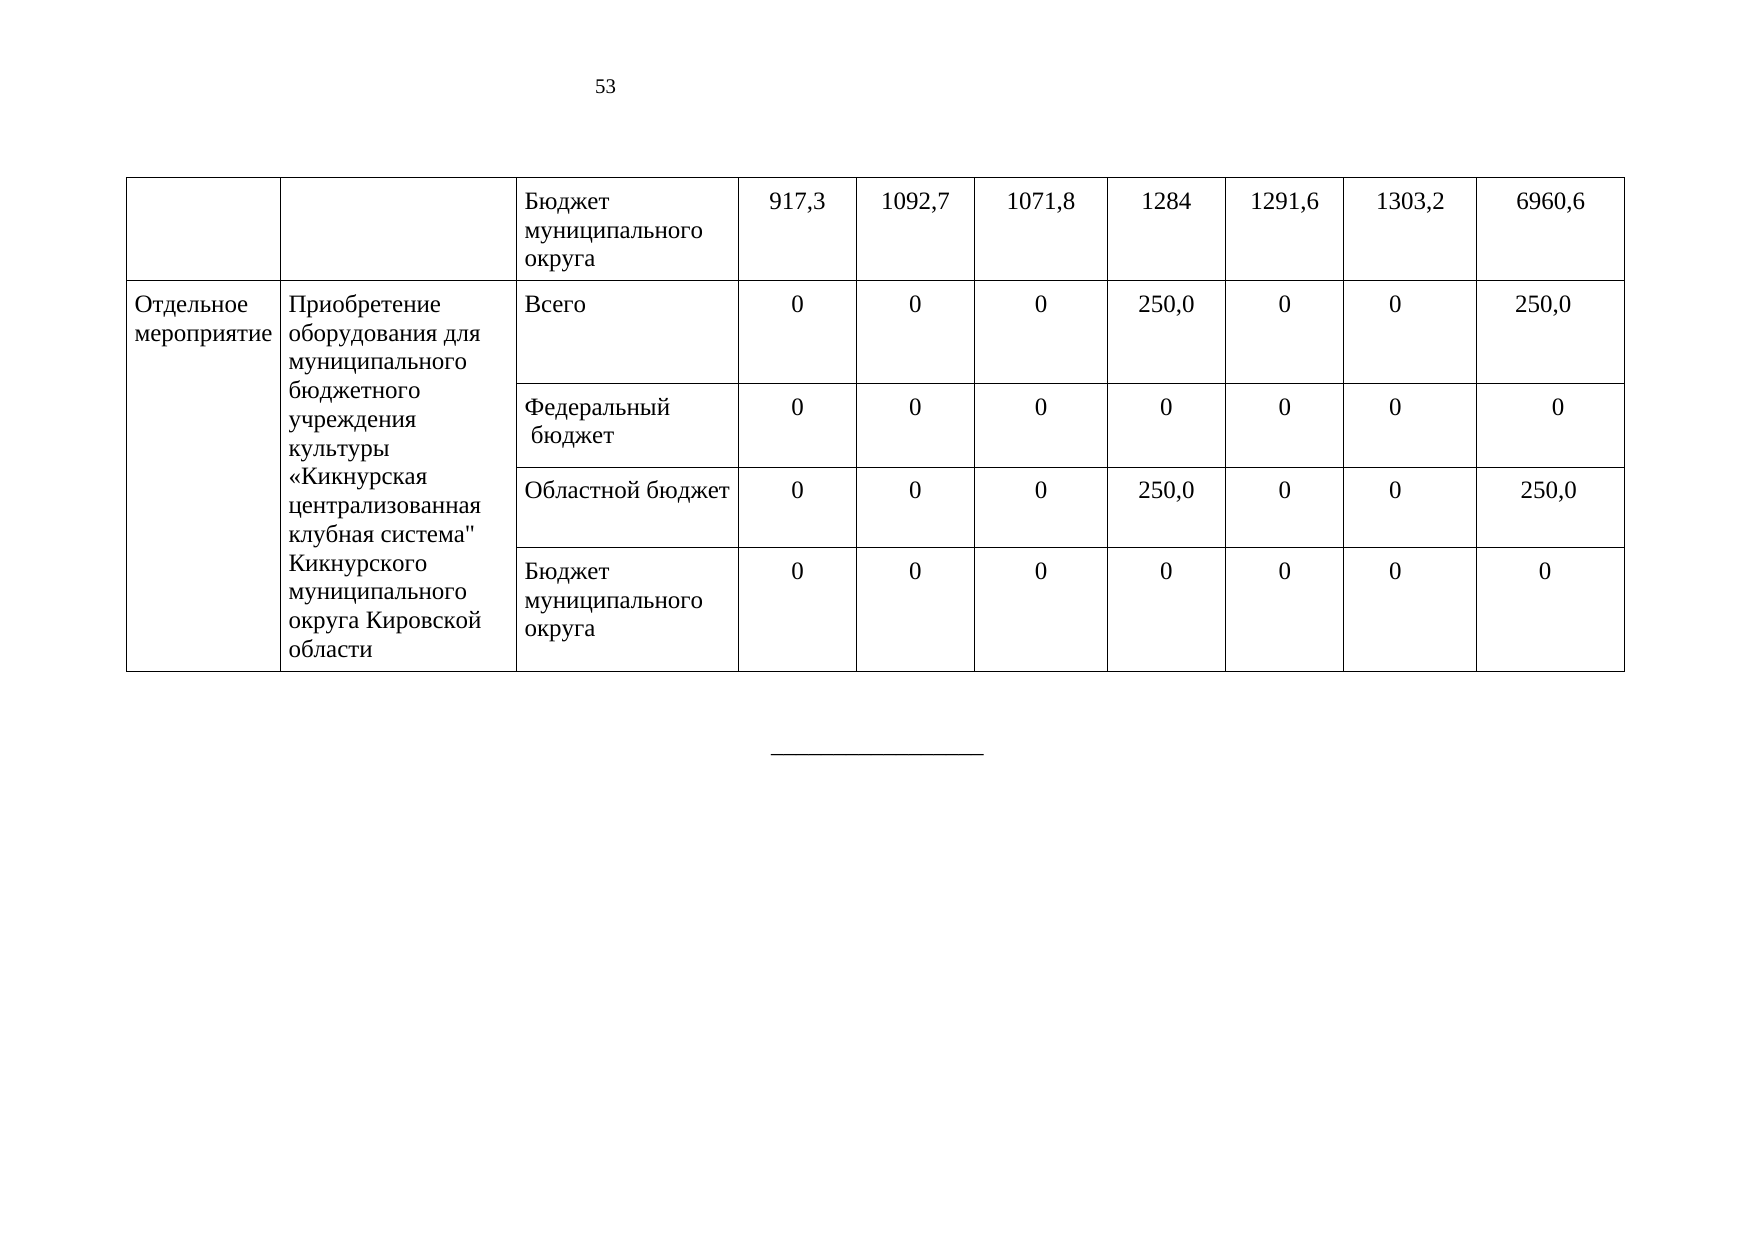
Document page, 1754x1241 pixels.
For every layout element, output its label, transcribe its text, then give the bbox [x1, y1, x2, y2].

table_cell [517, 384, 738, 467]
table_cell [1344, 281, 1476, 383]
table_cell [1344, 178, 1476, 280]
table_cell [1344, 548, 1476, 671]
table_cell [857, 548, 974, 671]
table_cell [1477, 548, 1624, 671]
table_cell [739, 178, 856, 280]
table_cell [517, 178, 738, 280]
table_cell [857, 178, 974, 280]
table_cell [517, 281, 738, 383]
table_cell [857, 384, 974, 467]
text _________________ [118, 729, 1636, 758]
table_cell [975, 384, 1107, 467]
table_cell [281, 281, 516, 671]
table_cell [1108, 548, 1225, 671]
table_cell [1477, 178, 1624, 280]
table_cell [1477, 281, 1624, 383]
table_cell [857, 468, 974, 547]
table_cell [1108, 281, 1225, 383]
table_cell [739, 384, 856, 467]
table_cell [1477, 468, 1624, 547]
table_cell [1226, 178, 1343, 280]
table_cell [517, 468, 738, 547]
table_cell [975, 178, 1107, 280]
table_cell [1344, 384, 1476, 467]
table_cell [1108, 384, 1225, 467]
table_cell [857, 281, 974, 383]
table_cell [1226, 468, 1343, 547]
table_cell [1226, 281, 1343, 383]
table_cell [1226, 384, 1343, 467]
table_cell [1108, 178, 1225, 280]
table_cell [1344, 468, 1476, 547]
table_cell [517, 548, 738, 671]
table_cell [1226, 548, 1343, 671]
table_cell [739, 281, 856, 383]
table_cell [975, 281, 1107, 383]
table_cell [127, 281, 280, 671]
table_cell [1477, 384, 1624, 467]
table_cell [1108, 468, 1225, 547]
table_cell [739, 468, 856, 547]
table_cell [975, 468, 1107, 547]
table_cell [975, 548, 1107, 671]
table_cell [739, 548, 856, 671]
